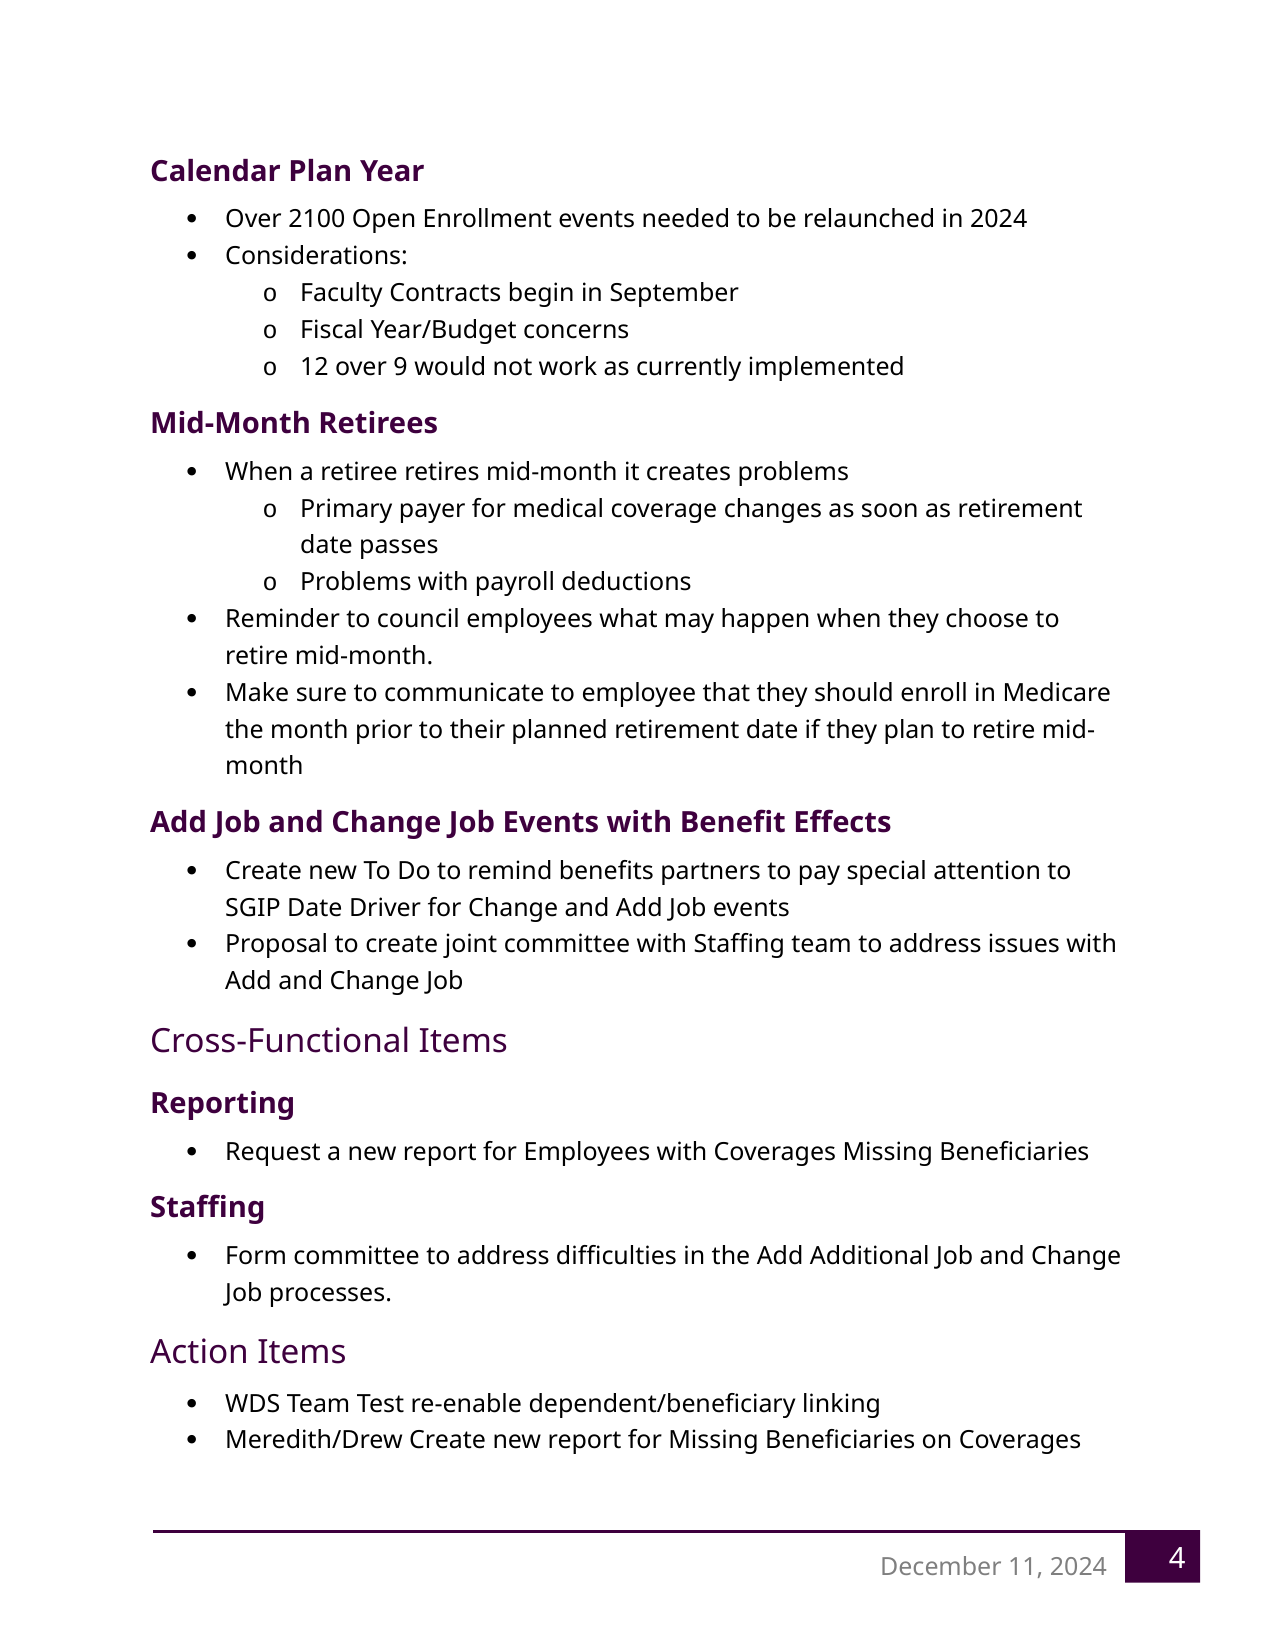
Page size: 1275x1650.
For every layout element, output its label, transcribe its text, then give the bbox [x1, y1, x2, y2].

list Create new To Do to remind benefits partners to pay special attention to SGIP Date Driver for Change and Add Job events [187, 853, 1125, 923]
subtitle Staffing [150, 1187, 1125, 1226]
subtitle Reporting [150, 1082, 1125, 1122]
subtitle Cross-Functional Items [150, 1016, 1125, 1062]
list Request a new report for Employees with Coverages Missing Beneficiaries [187, 1133, 1125, 1167]
list Proposal to create joint committee with Staffing team to address issues with Add and Change Job [187, 926, 1125, 997]
list WDS Team Test re-enable dependent/beneficiary linking [187, 1385, 1125, 1419]
list Fiscal Year/Budget concerns [262, 312, 1125, 346]
list Over 2100 Open Enrollment events needed to be relaunched in 2024 [187, 201, 1125, 235]
list When a retiree retires mid-month it creates problems [187, 453, 1125, 487]
list Reminder to council employees what may happen when they choose to retire mid-month. [187, 601, 1125, 672]
subtitle Mid-Month Retirees [150, 402, 1125, 442]
list Make sure to communicate to employee that they should enroll in Medicare the month prior to their planned retirement date if they plan to retire mid-month [187, 674, 1125, 782]
list Problems with payroll deductions [262, 564, 1125, 598]
list 12 over 9 would not work as currently implemented [262, 349, 1125, 383]
subtitle Action Items [150, 1328, 1125, 1373]
list Form committee to address difficulties in the Add Additional Job and Change Job processes. [187, 1238, 1125, 1308]
list Considerations: [187, 238, 1125, 272]
subtitle Add Job and Change Job Events with Benefit Effects [150, 801, 1125, 841]
list Primary payer for medical coverage changes as soon as retirement date passes [262, 490, 1125, 561]
list Meredith/Drew Create new report for Missing Beneficiaries on Coverages [187, 1422, 1125, 1456]
subtitle Calendar Plan Year [150, 150, 1125, 190]
list Faculty Contracts begin in September [262, 275, 1125, 309]
